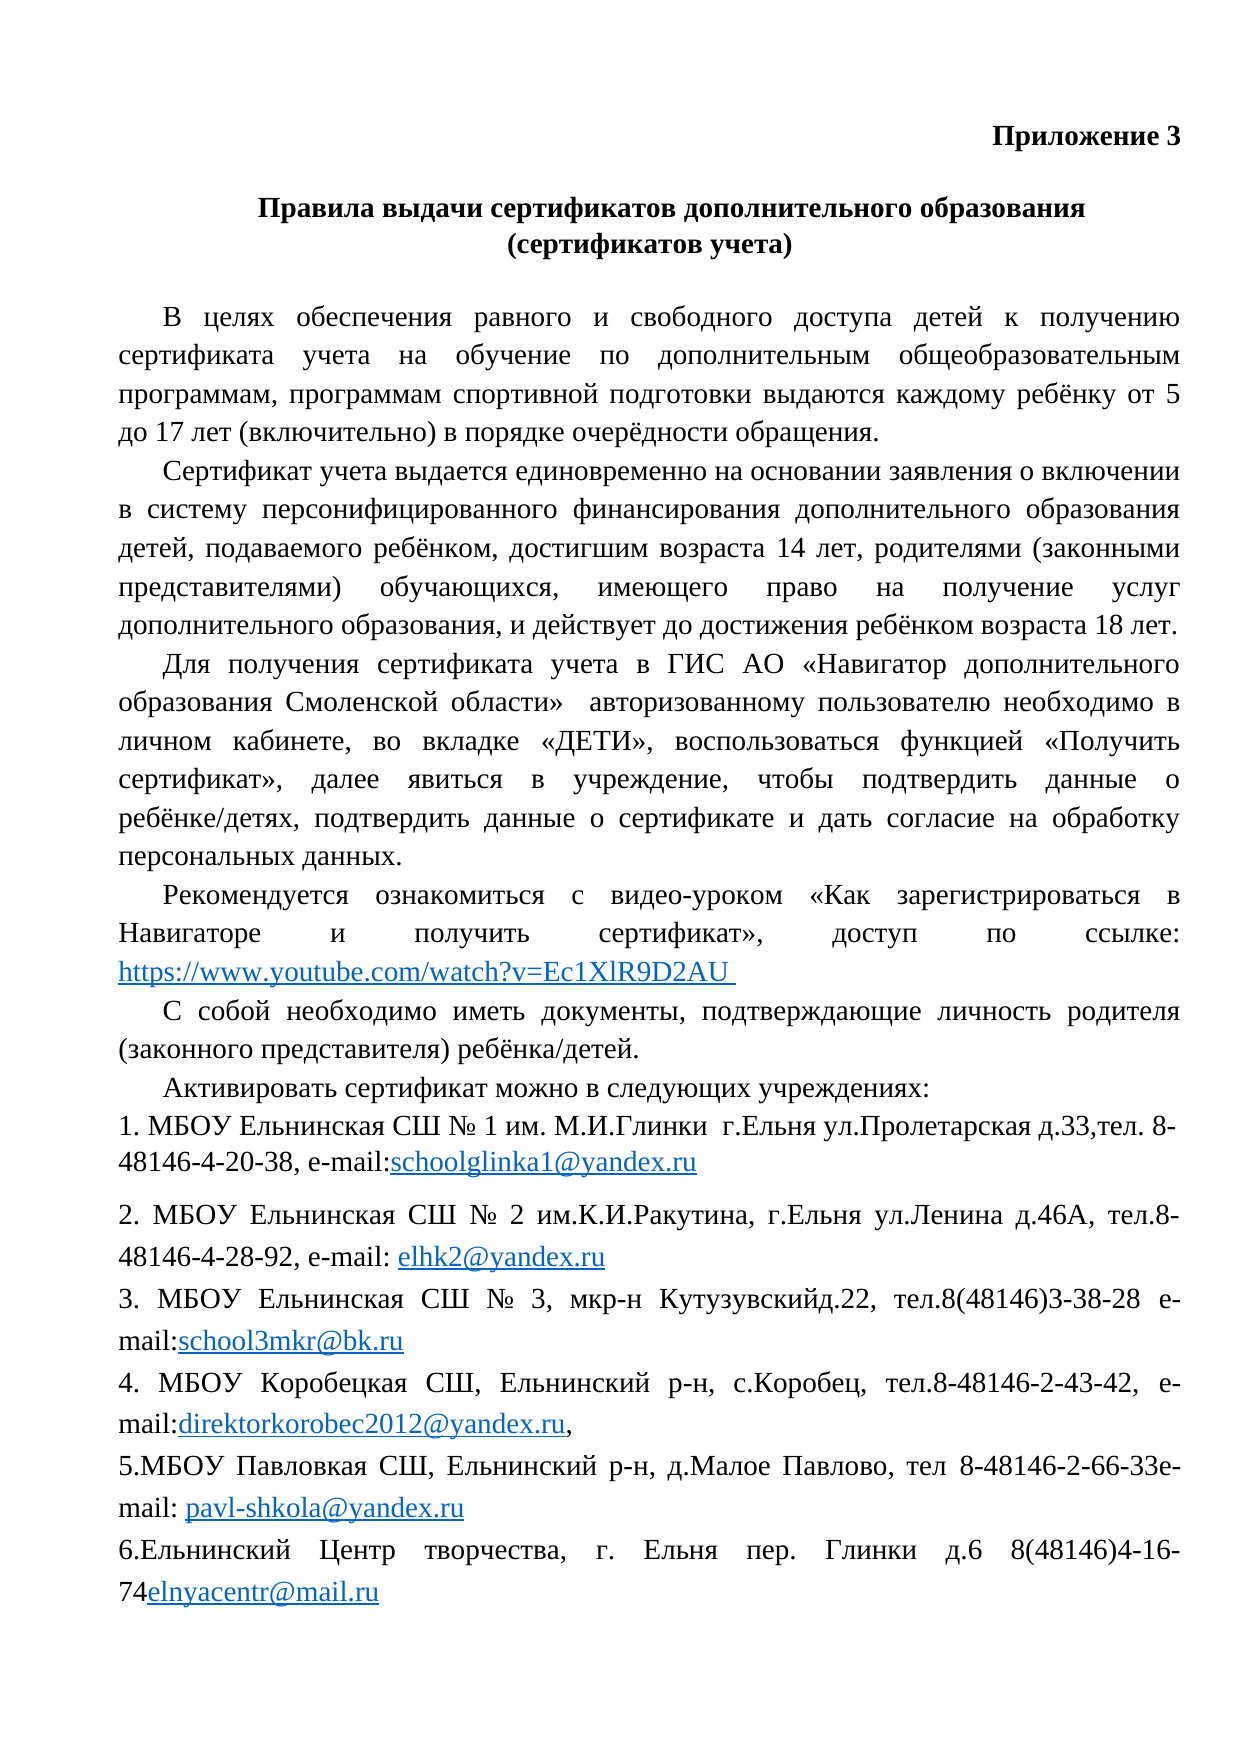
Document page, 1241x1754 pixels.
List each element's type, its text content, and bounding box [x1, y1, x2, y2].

text Активировать сертификат можно в следующих учреждениях: [118, 1070, 1181, 1103]
text 2. МБОУ Ельнинская СШ № 2 им.К.И.Ракутина, г.Ельня ул.Ленина д.46А, тел.8-48146-4-28-92, e-mail: elhk2@yandex.ru [118, 1197, 1181, 1273]
text Сертификат учета выдается единовременно на основании заявления о включении в систему персонифицированного финансирования дополнительного образования детей, подаваемого ребёнком, достигшим возраста 14 лет, родителями (законными представителями) обучающихся, имеющего право на получение услуг дополнительного образования, и действует до достижения ребёнком возраста 18 лет. [118, 453, 1181, 641]
text Для получения сертификата учета в ГИС АО «Навигатор дополнительного образования Смоленской области» авторизованному пользователю необходимо в личном кабинете, во вкладке «ДЕТИ», воспользоваться функцией «Получить сертификат», далее явиться в учреждение, чтобы подтвердить данные о ребёнке/детях, подтвердить данные о сертификате и дать согласие на обработку персональных данных. [118, 646, 1181, 872]
text Правила выдачи сертификатов дополнительного образования (сертификатов учета) [118, 190, 1181, 260]
text 5.МБОУ Павловкая СШ, Ельнинский р-н, д.Малое Павлово, тел 8-48146-2-66-33e-mail: pavl-shkola@yandex.ru [118, 1448, 1181, 1524]
text 4. МБОУ Коробецкая СШ, Ельнинский р-н, с.Коробец, тел.8-48146-2-43-42, e-mail:direktorkorobec2012@yandex.ru, [118, 1365, 1181, 1440]
text В целях обеспечения равного и свободного доступа детей к получению сертификата учета на обучение по дополнительным общеобразовательным программам, программам спортивной подготовки выдаются каждому ребёнку от 5 до 17 лет (включительно) в порядке очерёдности обращения. [118, 299, 1181, 448]
text С собой необходимо иметь документы, подтверждающие личность родителя (законного представителя) ребёнка/детей. [118, 993, 1181, 1065]
text 6.Ельнинский Центр творчества, г. Ельня пер. Глинки д.6 8(48146)4-16-74elnyacentr@mail.ru [118, 1532, 1181, 1608]
text Рекомендуется ознакомиться с видео-уроком «Как зарегистрироваться в Навигаторе и получить сертификат», доступ по ссылке: https://www.youtube.com/watch?v=Ec1XlR9D2AU [118, 877, 1181, 988]
text 3. МБОУ Ельнинская СШ № 3, мкр-н Кутузувскийд.22, тел.8(48146)3-38-28 e-mail:school3mkr@bk.ru [118, 1281, 1181, 1356]
text Приложение 3 [118, 118, 1181, 152]
text 1. МБОУ Ельнинская СШ № 1 им. М.И.Глинки г.Ельня ул.Пролетарская д.33,тел. 8-48146-4-20-38, e-mail:schoolglinka1@yandex.ru [118, 1108, 1181, 1178]
